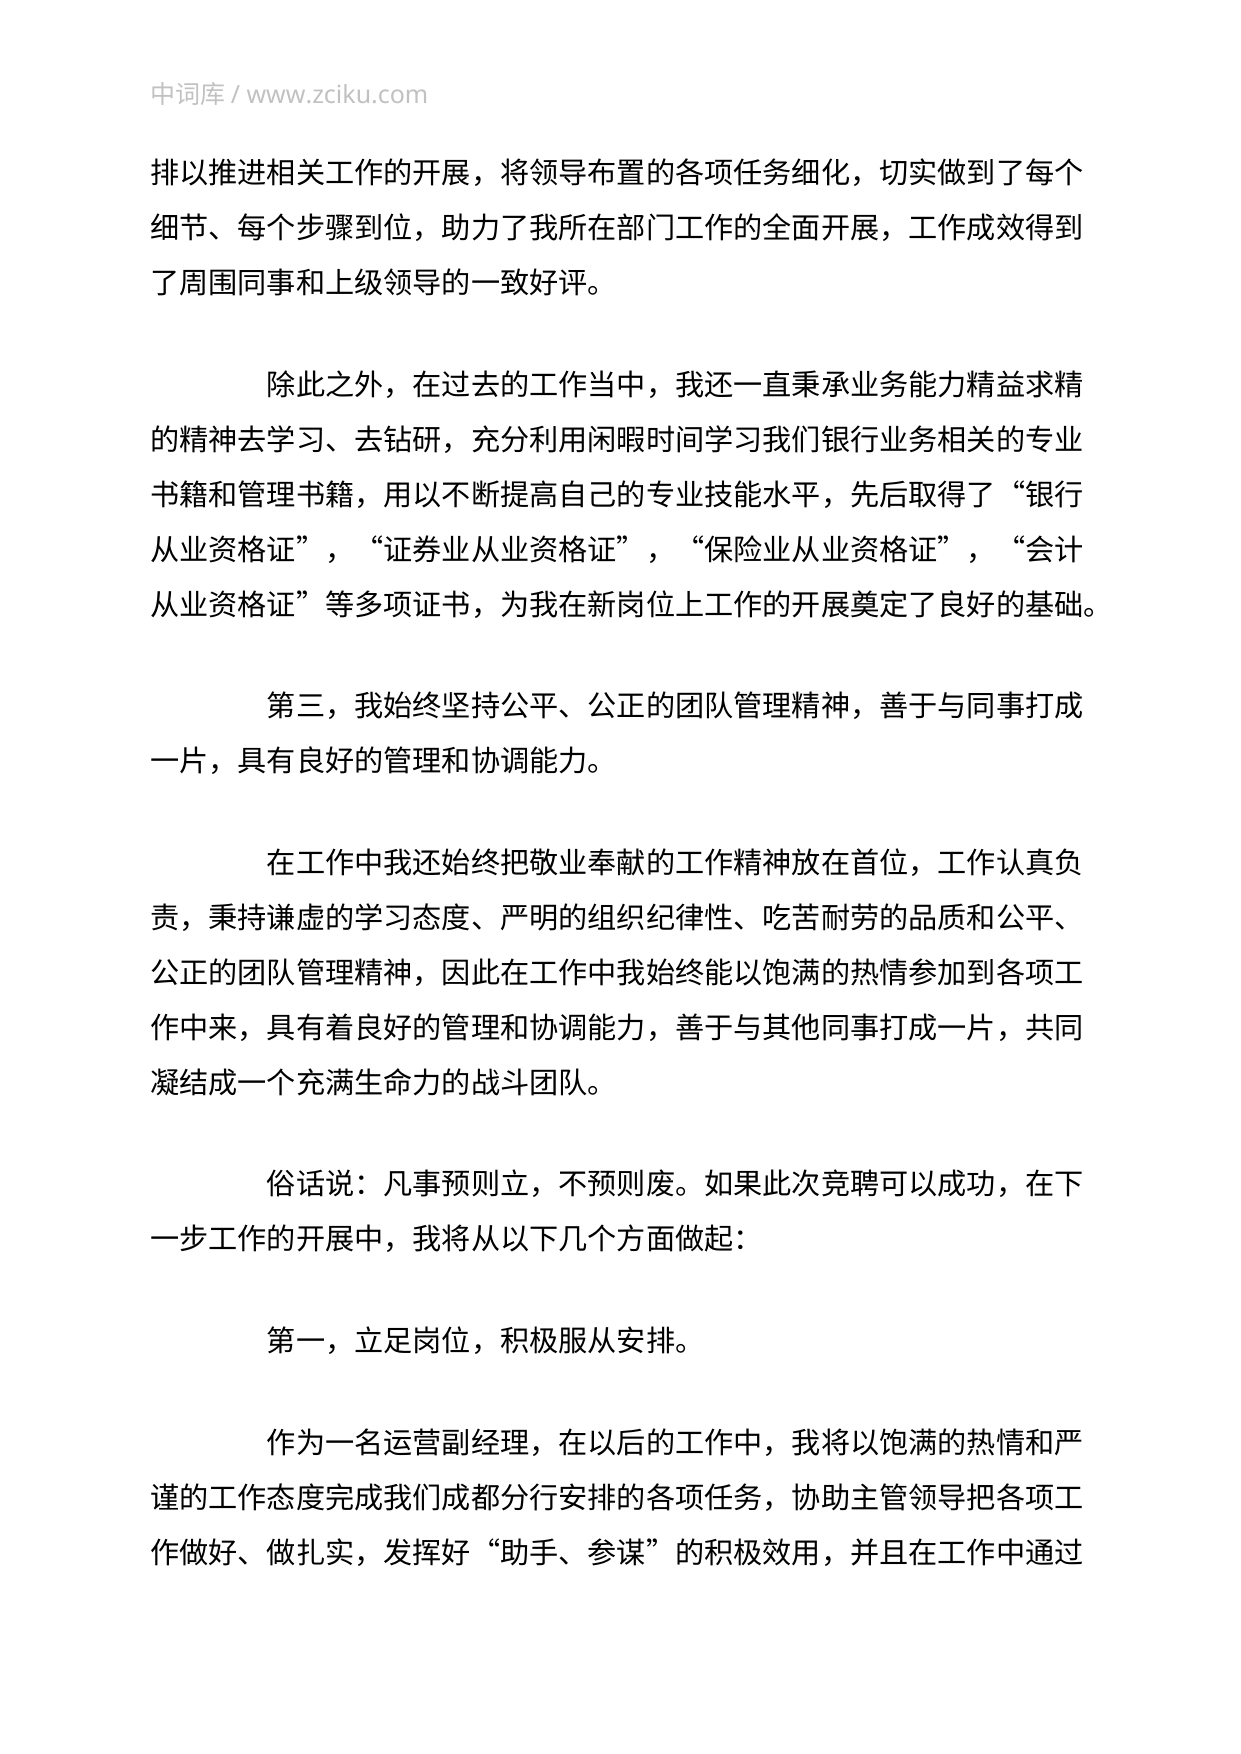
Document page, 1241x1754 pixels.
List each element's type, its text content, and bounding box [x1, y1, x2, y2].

text 第一，立足岗位，积极服从安排。 [150, 1318, 1090, 1360]
text 除此之外，在过去的工作当中，我还一直秉承业务能力精益求精的精神去学习、去钻研，充分利用闲暇时间学习我们银行业务相关的专业书籍和管理书籍，用以不断提高自己的专业技能水平，先后取得了“银行从业资格证”，“证券业从业资格证”，“保险业从业资格证”，“会计从业资格证”等多项证书，为我在新岗位上工作的开展奠定了良好的基础。 [150, 362, 1090, 623]
text 第三，我始终坚持公平、公正的团队管理精神，善于与同事打成一片，具有良好的管理和协调能力。 [150, 683, 1090, 780]
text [150, 1419, 1090, 1571]
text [150, 150, 1090, 302]
text 俗话说：凡事预则立，不预则废。如果此次竞聘可以成功，在下一步工作的开展中，我将从以下几个方面做起： [150, 1161, 1090, 1258]
text 在工作中我还始终把敬业奉献的工作精神放在首位，工作认真负责，秉持谦虚的学习态度、严明的组织纪律性、吃苦耐劳的品质和公平、公正的团队管理精神，因此在工作中我始终能以饱满的热情参加到各项工作中来，具有着良好的管理和协调能力，善于与其他同事打成一片，共同凝结成一个充满生命力的战斗团队。 [150, 839, 1090, 1101]
